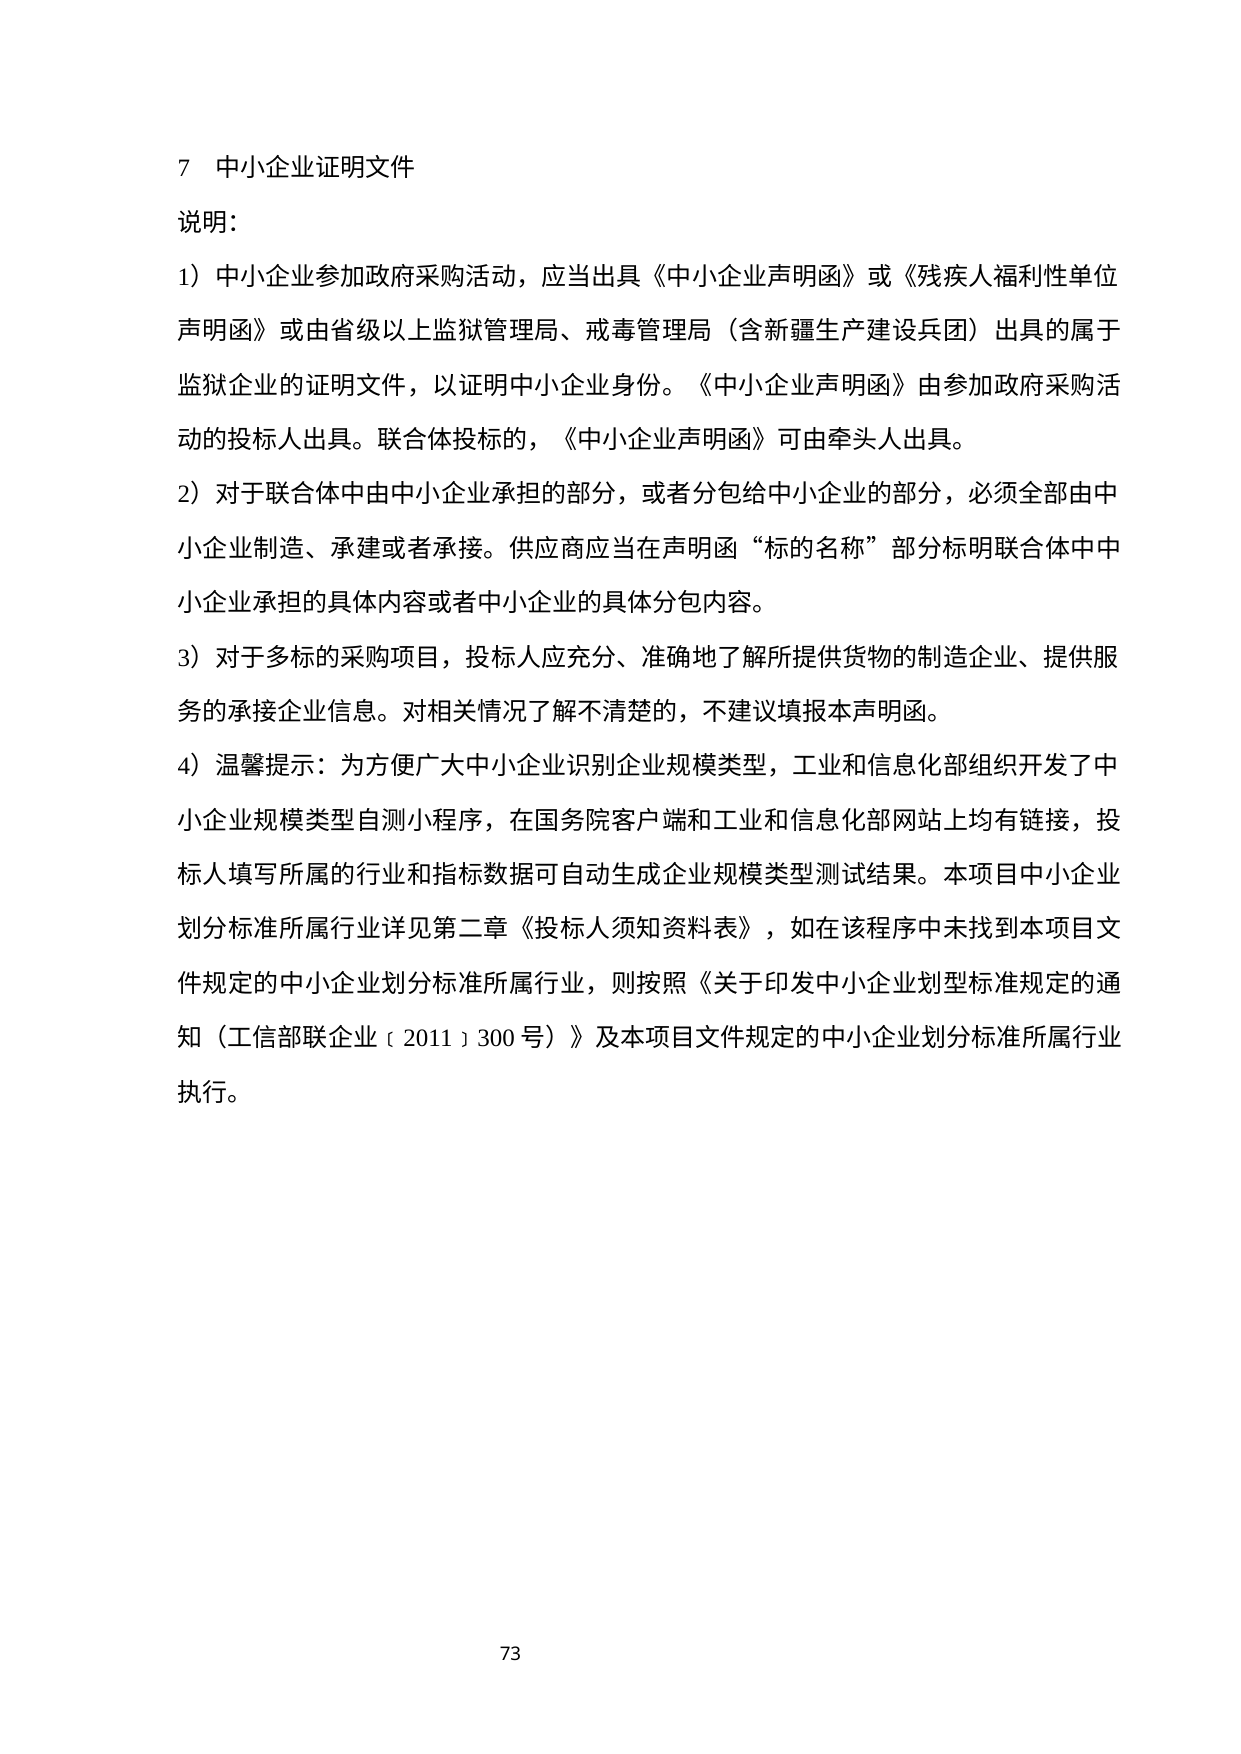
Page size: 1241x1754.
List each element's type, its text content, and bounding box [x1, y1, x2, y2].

text 4）温馨提示：为方便广大中小企业识别企业规模类型，工业和信息化部组织开发了中小企业规模类型自测小程序，在国务院客户端和工业和信息化部网站上均有链接，投标人填写所属的行业和指标数据可自动生成企业规模类型测试结果。本项目中小企业划分标准所属行业详见第二章《投标人须知资料表》，如在该程序中未找到本项目文件规定的中小企业划分标准所属行业，则按照《关于印发中小企业划型标准规定的通知（工信部联企业﹝2011﹞300号）》及本项目文件规定的中小企业划分标准所属行业执行。 [177, 746, 1122, 1108]
text 说明： [177, 202, 1122, 238]
list 中小企业证明文件 [177, 148, 1122, 184]
text 3）对于多标的采购项目，投标人应充分、准确地了解所提供货物的制造企业、提供服务的承接企业信息。对相关情况了解不清楚的，不建议填报本声明函。 [177, 637, 1122, 728]
text 2）对于联合体中由中小企业承担的部分，或者分包给中小企业的部分，必须全部由中小企业制造、承建或者承接。供应商应当在声明函“标的名称”部分标明联合体中中小企业承担的具体内容或者中小企业的具体分包内容。 [177, 474, 1122, 619]
text 1）中小企业参加政府采购活动，应当出具《中小企业声明函》或《残疾人福利性单位声明函》或由省级以上监狱管理局、戒毒管理局（含新疆生产建设兵团）出具的属于监狱企业的证明文件，以证明中小企业身份。《中小企业声明函》由参加政府采购活动的投标人出具。联合体投标的，《中小企业声明函》可由牵头人出具。 [177, 256, 1122, 456]
